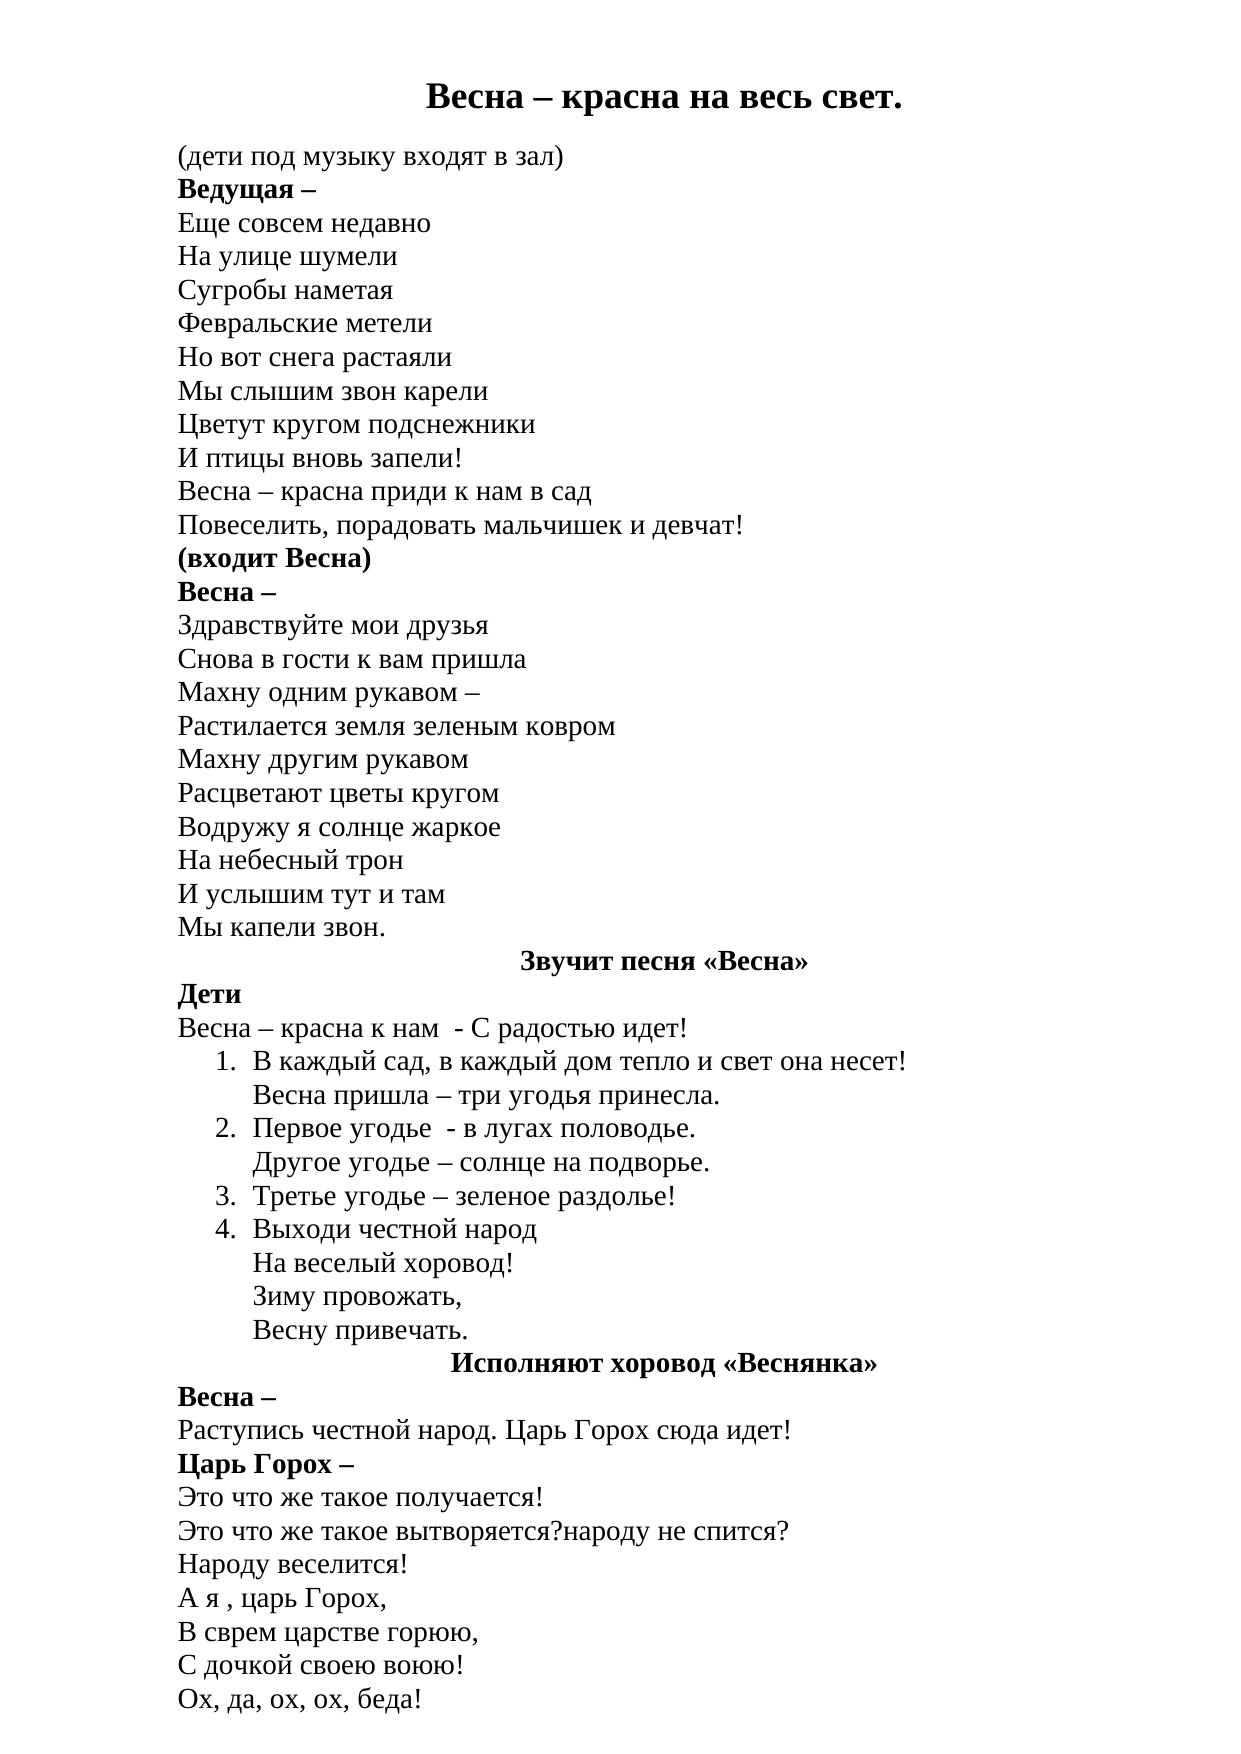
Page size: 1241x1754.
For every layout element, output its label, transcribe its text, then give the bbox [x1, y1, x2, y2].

text Февральские метели [177, 306, 1152, 339]
text Звучит песня «Весна» [177, 943, 1152, 976]
text Еще совсем недавно [177, 205, 1152, 238]
list Первое угодье - в лугах половодье. [215, 1111, 1152, 1144]
list Весна пришла – три угодья принесла. [252, 1077, 1152, 1111]
text Снова в гости к вам пришла [177, 641, 1152, 674]
text Весна – красна на весь свет. [177, 74, 1152, 117]
text Здравствуйте мои друзья [177, 607, 1152, 641]
text Водружу я солнце жаркое [177, 809, 1152, 842]
text Царь Горох – [177, 1446, 1152, 1479]
text И услышим тут и там [177, 876, 1152, 909]
text Весна – [177, 574, 1152, 607]
list Зиму провожать, [252, 1278, 1152, 1312]
text На улице шумели [177, 238, 1152, 272]
text Раступись честной народ. Царь Горох сюда идет! [177, 1412, 1152, 1446]
text В сврем царстве горюю, [177, 1614, 1152, 1647]
text Исполняют хоровод «Веснянка» [177, 1345, 1152, 1379]
text Махну другим рукавом [177, 742, 1152, 775]
text Махну одним рукавом – [177, 674, 1152, 708]
text Но вот снега растаяли [177, 339, 1152, 373]
text Мы капели звон. [177, 909, 1152, 943]
text Цветут кругом подснежники [177, 406, 1152, 440]
text Ведущая – [177, 171, 1152, 205]
text Мы слышим звон карели [177, 373, 1152, 406]
text Народу веселится! [177, 1547, 1152, 1580]
list На веселый хоровод! [252, 1245, 1152, 1278]
text (дети под музыку входят в зал) [177, 138, 1152, 171]
list В каждый сад, в каждый дом тепло и свет она несет! [215, 1043, 1152, 1077]
list Весну привечать. [252, 1312, 1152, 1345]
text Растилается земля зеленым ковром [177, 708, 1152, 742]
list Другое угодье – солнце на подворье. [252, 1144, 1152, 1178]
text (входит Весна) [177, 540, 1152, 574]
text Сугробы наметая [177, 272, 1152, 306]
text С дочкой своею воюю! [177, 1647, 1152, 1681]
text И птицы вновь запели! [177, 440, 1152, 473]
text Весна – [177, 1379, 1152, 1412]
text Расцветают цветы кругом [177, 775, 1152, 809]
text Это что же такое вытворяется?народу не спится? [177, 1513, 1152, 1547]
list Выходи честной народ [215, 1211, 1152, 1245]
text Дети [177, 976, 1152, 1010]
list Третье угодье – зеленое раздолье! [215, 1178, 1152, 1211]
text Это что же такое получается! [177, 1479, 1152, 1513]
text Ох, да, ох, ох, беда! [177, 1681, 1152, 1714]
text Весна – красна приди к нам в сад [177, 473, 1152, 507]
text На небесный трон [177, 842, 1152, 876]
text А я , царь Горох, [177, 1580, 1152, 1614]
text Весна – красна к нам - С радостью идет! [177, 1010, 1152, 1043]
text Повеселить, порадовать мальчишек и девчат! [177, 507, 1152, 540]
